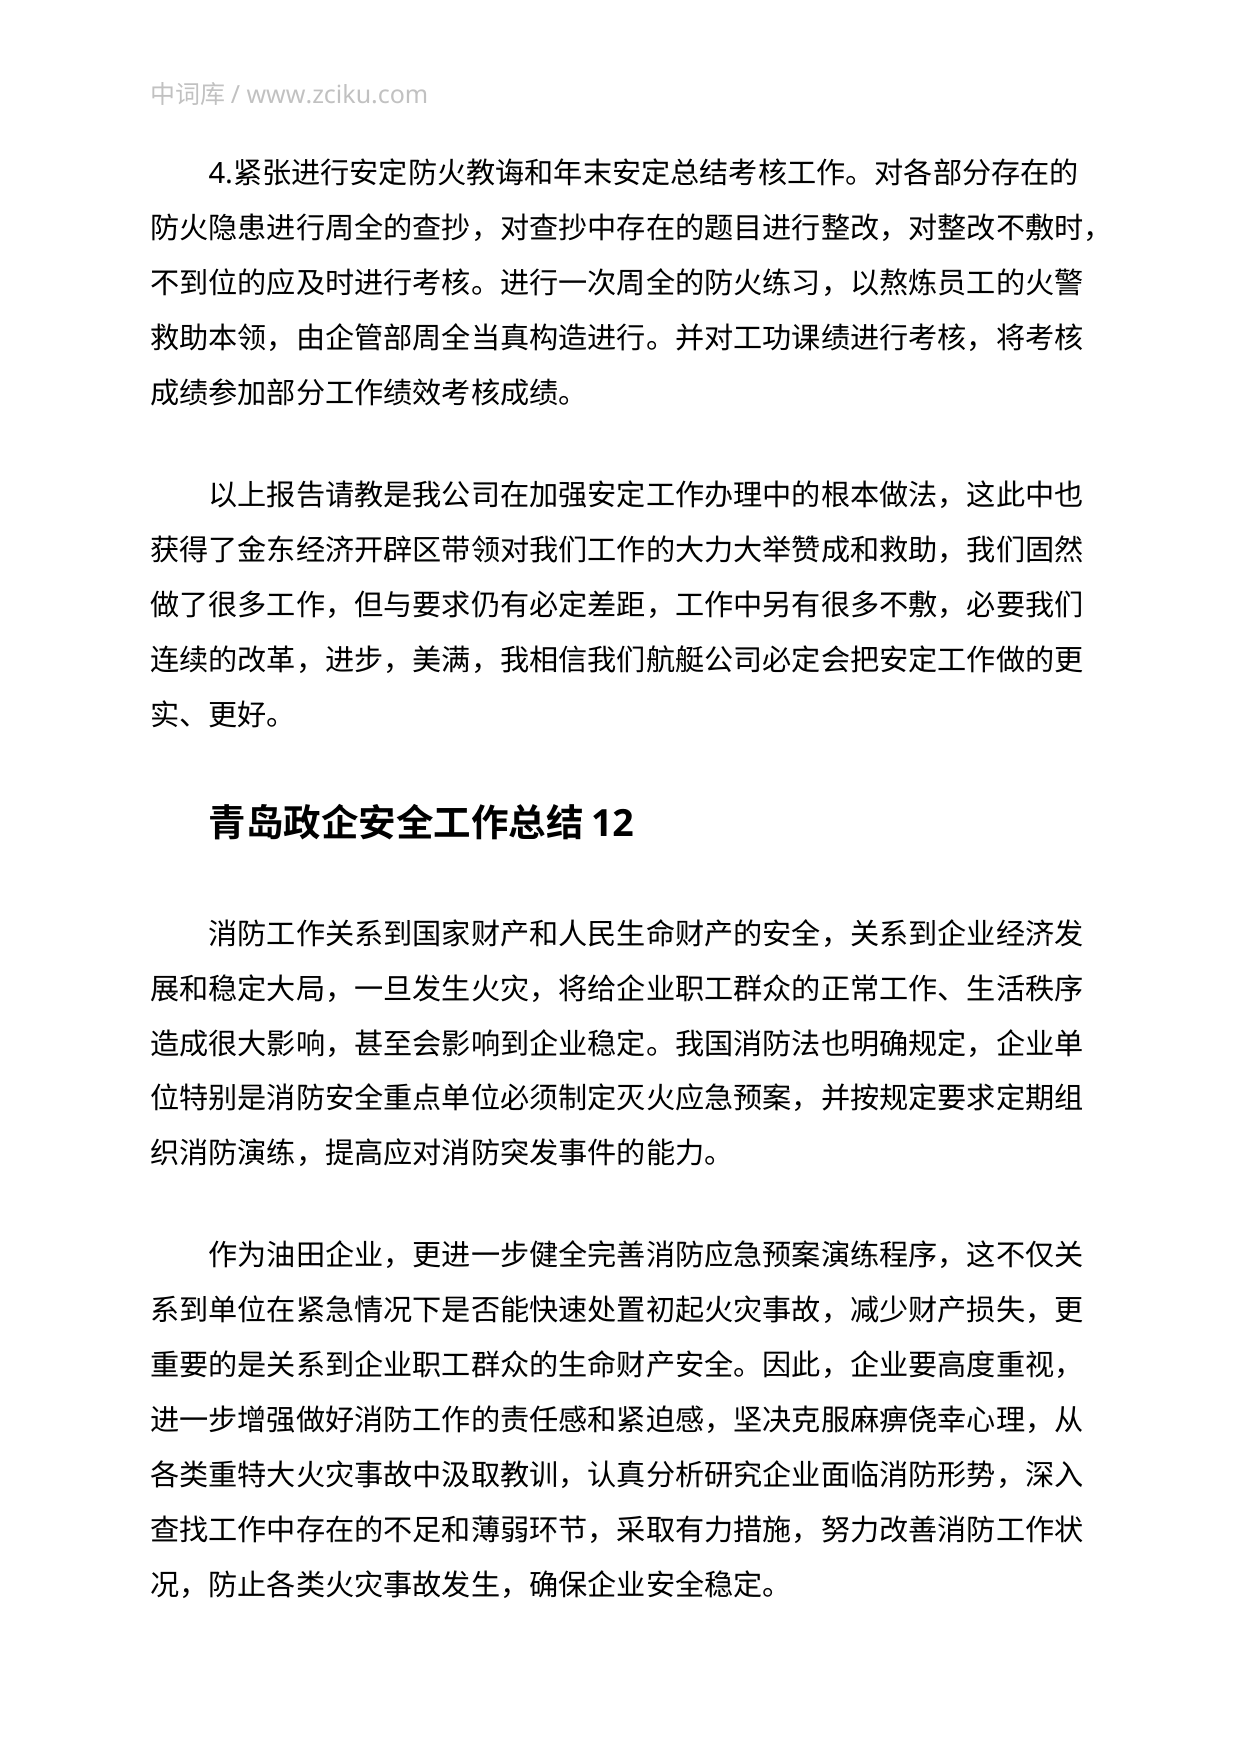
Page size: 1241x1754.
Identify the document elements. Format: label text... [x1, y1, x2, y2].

text 消防工作关系到国家财产和人民生命财产的安全，关系到企业经济发展和稳定大局，一旦发生火灾，将给企业职工群众的正常工作、生活秩序造成很大影响，甚至会影响到企业稳定。我国消防法也明确规定，企业单位特别是消防安全重点单位必须制定灭火应急预案，并按规定要求定期组织消防演练，提高应对消防突发事件的能力。 [150, 910, 1090, 1172]
text 作为油田企业，更进一步健全完善消防应急预案演练程序，这不仅关系到单位在紧急情况下是否能快速处置初起火灾事故，减少财产损失，更重要的是关系到企业职工群众的生命财产安全。因此，企业要高度重视，进一步增强做好消防工作的责任感和紧迫感，坚决克服麻痹侥幸心理，从各类重特大火灾事故中汲取教训，认真分析研究企业面临消防形势，深入查找工作中存在的不足和薄弱环节，采取有力措施，努力改善消防工作状况，防止各类火灾事故发生，确保企业安全稳定。 [150, 1232, 1090, 1603]
text 以上报告请教是我公司在加强安定工作办理中的根本做法，这此中也获得了金东经济开辟区带领对我们工作的大力大举赞成和救助，我们固然做了很多工作，但与要求仍有必定差距，工作中另有很多不敷，必要我们连续的改革，进步，美满，我相信我们航艇公司必定会把安定工作做的更实、更好。 [150, 471, 1090, 733]
text 4.紧张进行安定防火教诲和年末安定总结考核工作。对各部分存在的防火隐患进行周全的查抄，对查抄中存在的题目进行整改，对整改不敷时，不到位的应及时进行考核。进行一次周全的防火练习，以熬炼员工的火警救助本领，由企管部周全当真构造进行。并对工功课绩进行考核，将考核成绩参加部分工作绩效考核成绩。 [150, 150, 1090, 412]
text 青岛政企安全工作总结12 [150, 793, 1090, 847]
